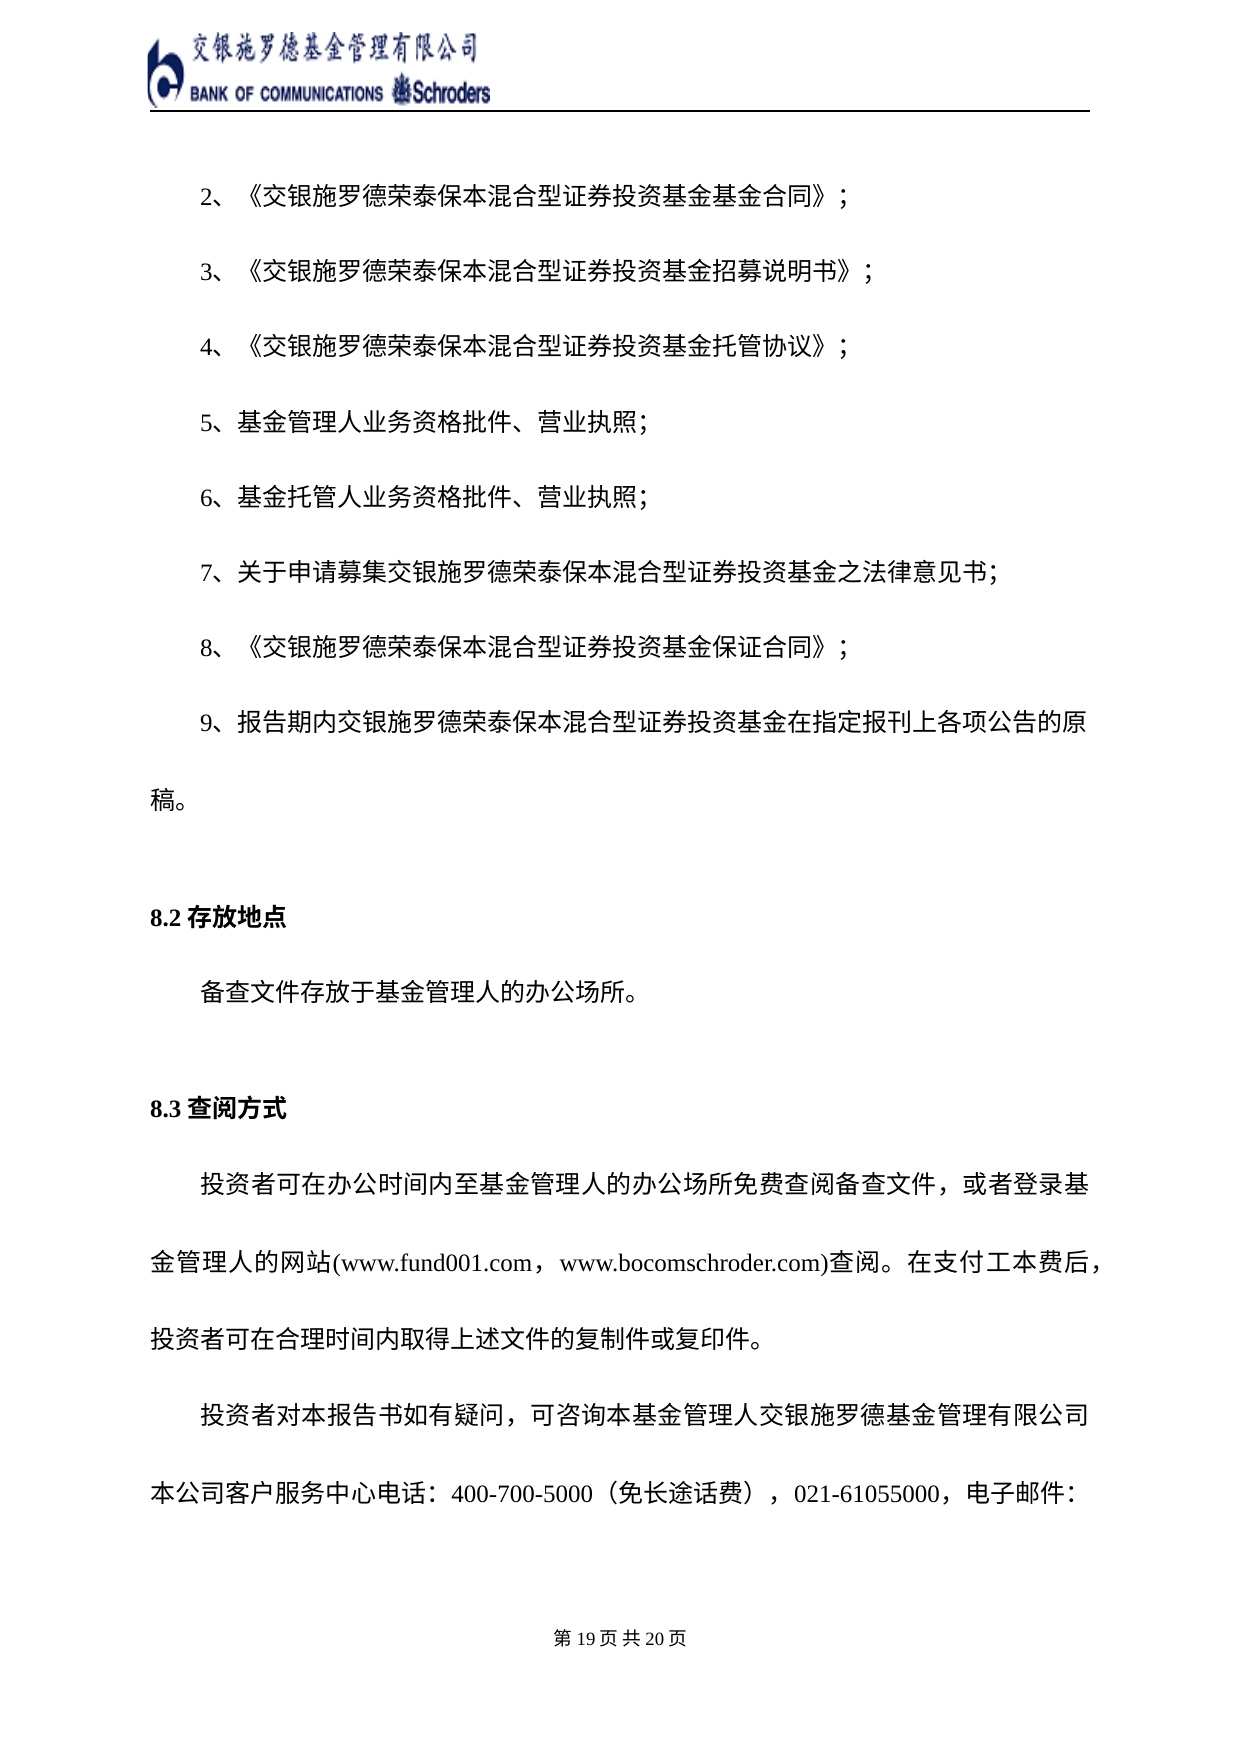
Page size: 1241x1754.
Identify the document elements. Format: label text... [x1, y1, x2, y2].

text 投资者可在办公时间内至基金管理人的办公场所免费查阅备查文件，或者登录基金管理人的网站(www.fund001.com，www.bocomschroder.com)查阅。在支付工本费后，投资者可在合理时间内取得上述文件的复制件或复印件。 [150, 1150, 1090, 1371]
text 8.2 存放地点 [150, 883, 1090, 948]
text 备查文件存放于基金管理人的办公场所。 [150, 958, 1090, 1023]
text 8.3 查阅方式 [150, 1074, 1090, 1139]
text 5、基金管理人业务资格批件、营业执照； [150, 388, 1090, 453]
text 6、基金托管人业务资格批件、营业执照； [150, 463, 1090, 528]
text 3、《交银施罗德荣泰保本混合型证券投资基金招募说明书》； [150, 237, 1090, 302]
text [150, 1381, 1090, 1524]
picture [147, 32, 490, 108]
text 2、《交银施罗德荣泰保本混合型证券投资基金基金合同》； [150, 162, 1090, 227]
text 8、《交银施罗德荣泰保本混合型证券投资基金保证合同》； [150, 613, 1090, 678]
text 9、报告期内交银施罗德荣泰保本混合型证券投资基金在指定报刊上各项公告的原稿。 [150, 688, 1090, 831]
text 7、关于申请募集交银施罗德荣泰保本混合型证券投资基金之法律意见书； [150, 538, 1090, 603]
text 4、《交银施罗德荣泰保本混合型证券投资基金托管协议》； [150, 312, 1090, 377]
